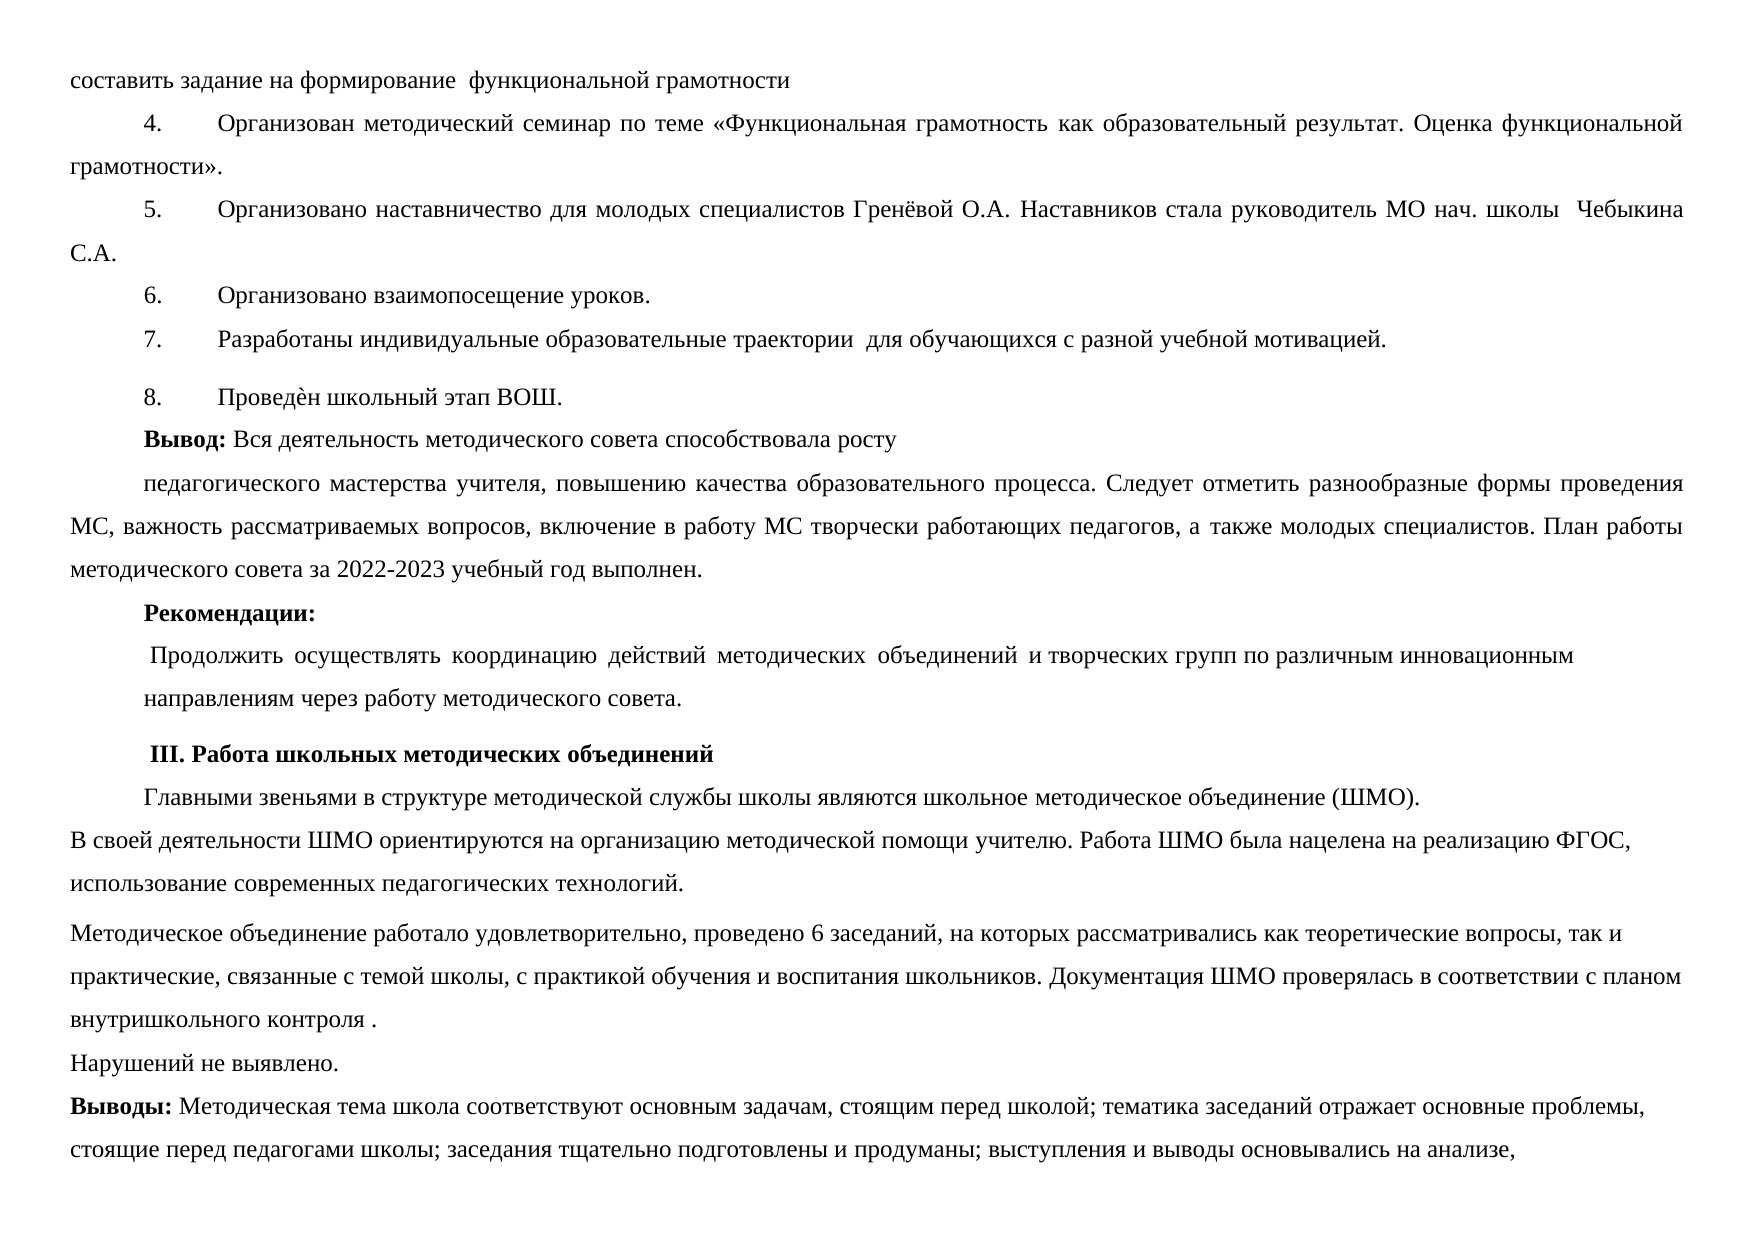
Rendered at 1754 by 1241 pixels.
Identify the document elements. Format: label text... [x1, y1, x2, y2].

text Методическое объединение работало удовлетворительно, проведено 6 заседаний, на которых рассматривались как теоретические вопросы, так и практические, связанные с темой школы, с практикой обучения и воспитания школьников. Документация ШМО проверялась в соответствии с планом внутришкольного контроля . [70, 918, 1695, 1033]
text Нарушений не выявлено. [70, 1048, 1695, 1076]
text Главными звеньями в структуре методической службы школы являются школьное методическое объединение (ШМО). [70, 782, 1681, 810]
text педагогического мастерства учителя, повышению качества образовательного процесса. Следует отметить разнообразные формы проведения МС, важность рассматриваемых вопросов, включение в работу МС творчески работающих педагогов, а также молодых специалистов. План работы методического совета за 2022-2023 учебный год выполнен. [70, 468, 1684, 583]
list Разработаны индивидуальные образовательные траектории для обучающихся с разной учебной мотивацией. [70, 324, 1683, 353]
text направлениям через работу методического совета. [143, 683, 1695, 712]
list Организован методический семинар по теме «Функциональная грамотность как образовательный результат. Оценка функциональной грамотности». [70, 108, 1683, 180]
text Вывод: Вся деятельность методического совета способствовала росту [143, 425, 1695, 453]
list Организовано взаимопосещение уроков. [143, 281, 1695, 309]
list Организовано наставничество для молодых специалистов Гренёвой О.А. Наставников стала руководитель МО нач. школы Чебыкина С.А. [70, 194, 1683, 266]
text Продолжить осуществлять координацию действий методических объединений и творческих групп по различным инновационным [70, 640, 1695, 669]
subtitle Рекомендации: [143, 598, 1695, 626]
subtitle Работа школьных методических объединений [149, 739, 1695, 768]
list Проведѐн школьный этап ВОШ. [70, 382, 1683, 410]
text В своей деятельности ШМО ориентируются на организацию методической помощи учителю. Работа ШМО была нацелена на реализацию ФГОС, использование современных педагогических технологий. [70, 825, 1656, 897]
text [70, 1091, 1664, 1163]
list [70, 65, 1683, 94]
